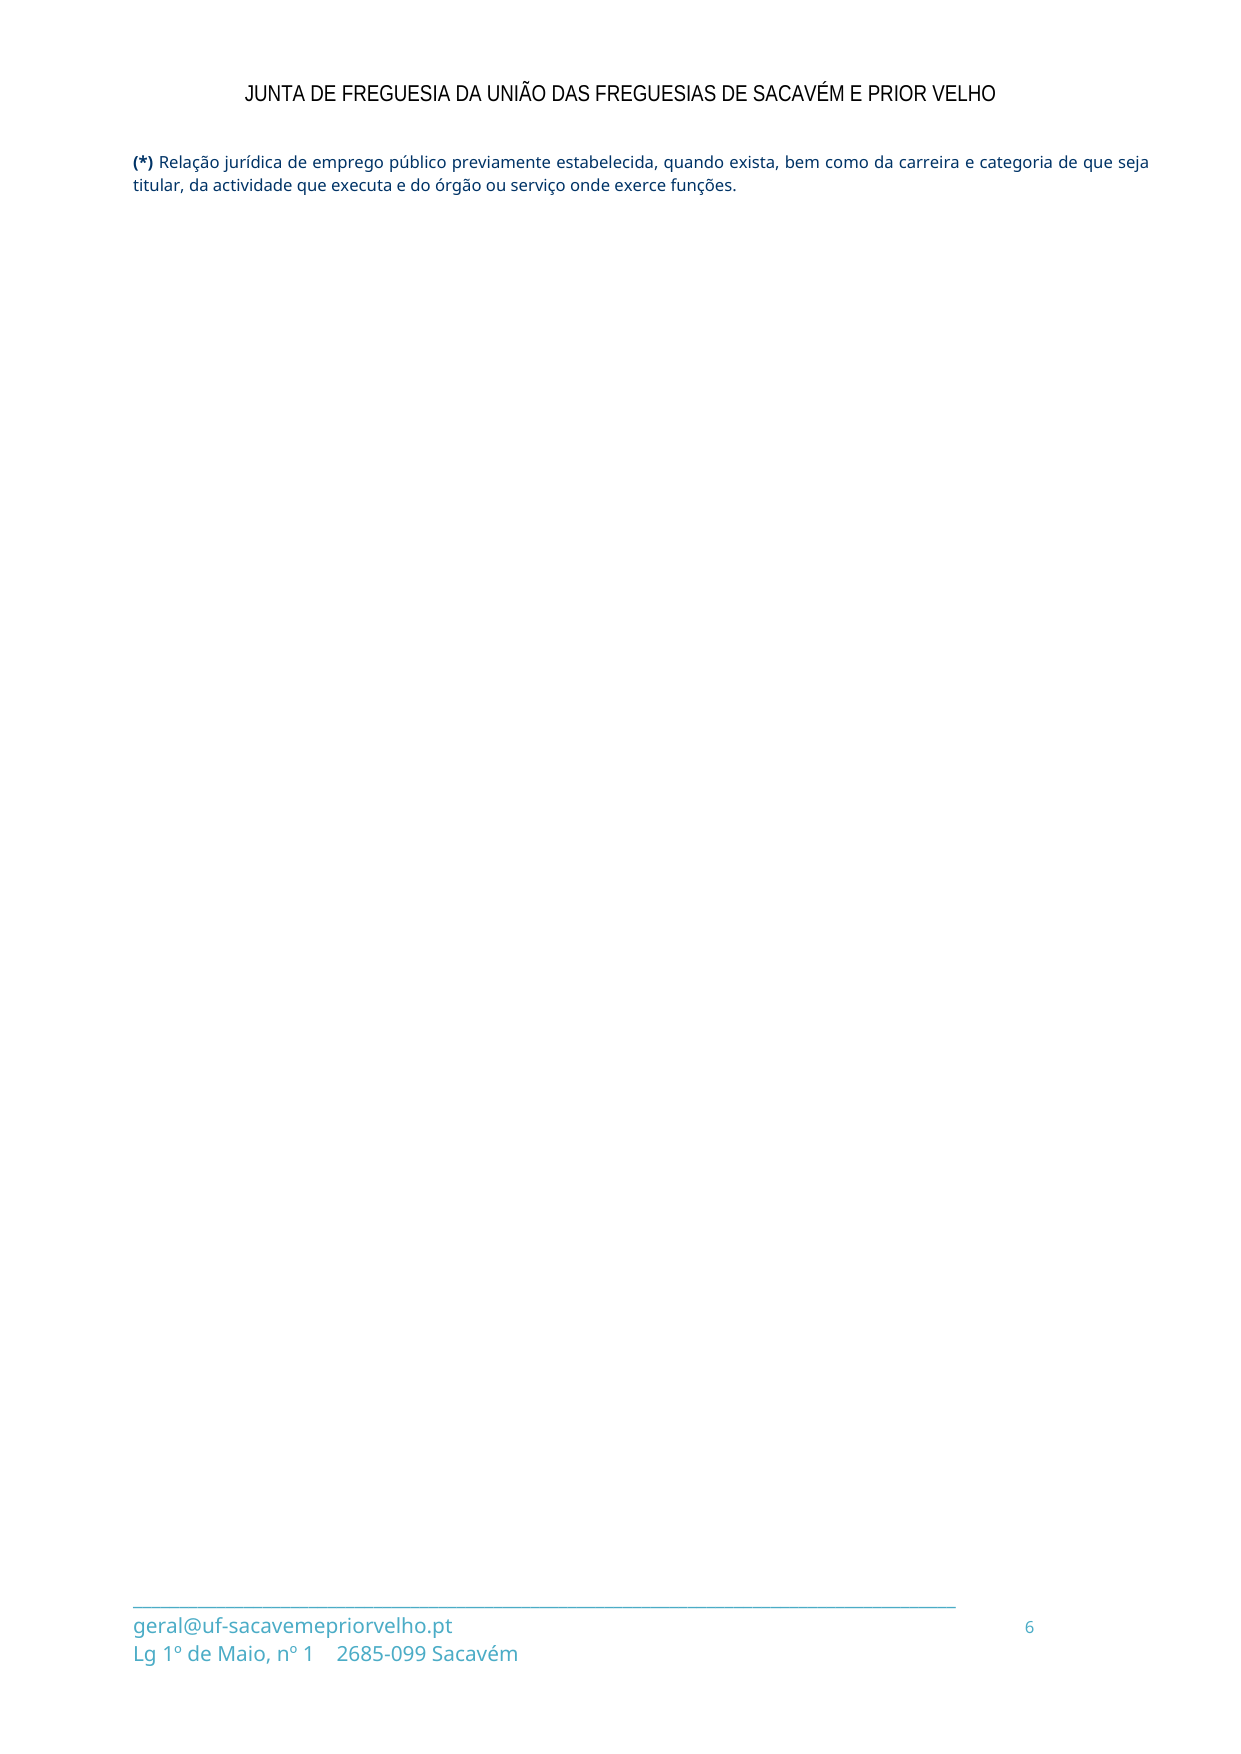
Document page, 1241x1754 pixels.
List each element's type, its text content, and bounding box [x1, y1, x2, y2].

text (*) Relação jurídica de emprego público previamente estabelecida, quando exista, bem como da carreira e categoria de que seja titular, da actividade que executa e do órgão ou serviço onde exerce funções. [133, 151, 1152, 196]
